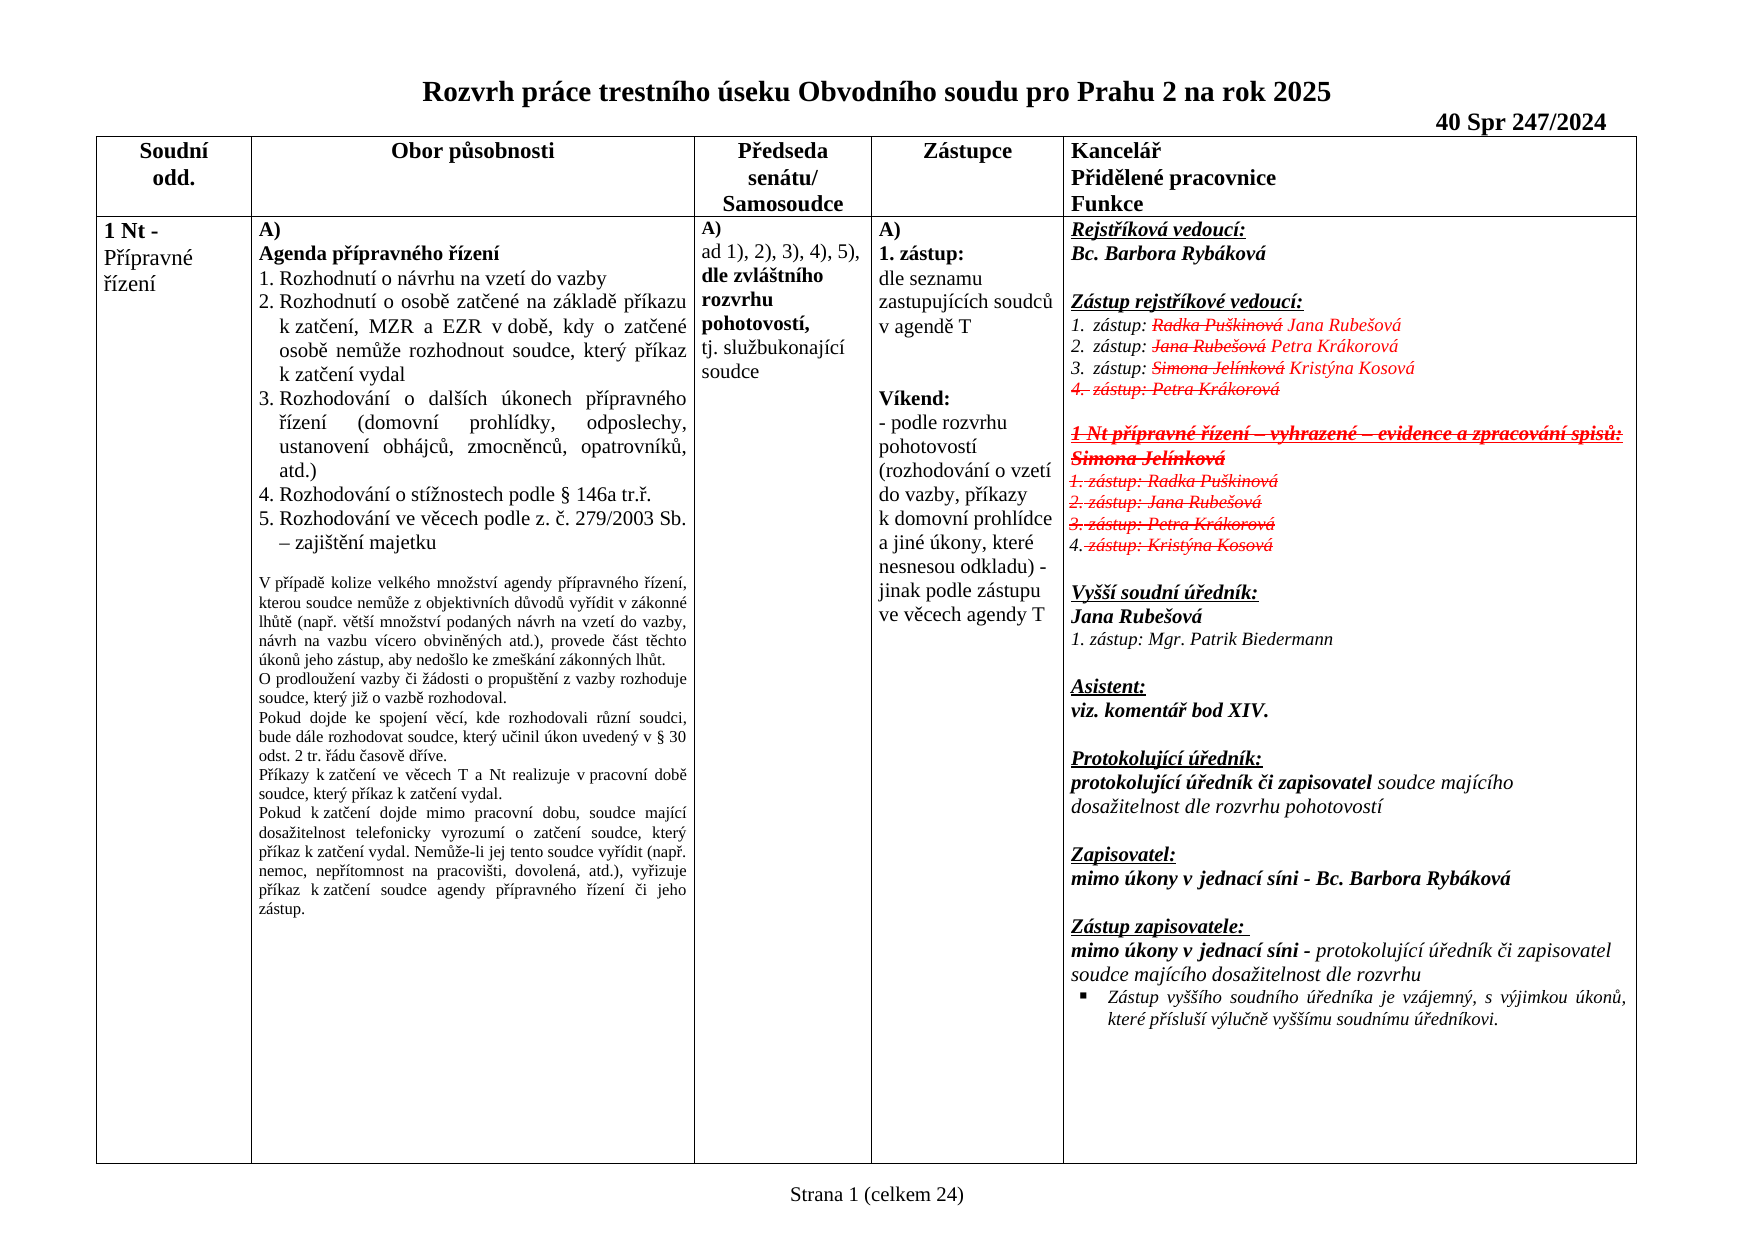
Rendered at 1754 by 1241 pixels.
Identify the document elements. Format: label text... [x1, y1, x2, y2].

table_cell A) 1. zástup: dle seznamu zastupujících soudců v agendě T Víkend: - podle rozvrhu pohotovostí (rozhodování o vzetí do vazby, příkazy k domovní prohlídce a jiné úkony, které nesnesou odkladu) - jinak podle zástupu ve věcech agendy T [872, 217, 1063, 1163]
table_cell Rejstříková vedoucí: Bc. Barbora Rybáková Zástup rejstříkové vedoucí: zástup: Radka Puškinová Jana Rubešová zástup: Jana Rubešová Petra Krákorová zástup: Simona Jelínková Kristýna Kosová zástup: Petra Krákorová 1 Nt přípravné řízení – vyhrazené – evidence a zpracování spisů: Simona Jelínková zástup: Radka Puškinová zástup: Jana Rubešová zástup: Petra Krákorová zástup: Kristýna Kosová Vyšší soudní úředník: Jana Rubešová 1. zástup: Mgr. Patrik Biedermann Asistent: viz. komentář bod XIV. Protokolující úředník: protokolující úředník či zapisovatel soudce majícího dosažitelnost dle rozvrhu pohotovostí Zapisovatel: mimo úkony v jednací síni - Bc. Barbora Rybáková Zástup zapisovatele: mimo úkony v jednací síni - protokolující úředník či zapisovatel soudce majícího dosažitelnost dle rozvrhu Zástup vyššího soudního úředníka je vzájemný, s výjimkou úkonů, které přísluší výlučně vyššímu soudnímu úředníkovi. [1064, 217, 1636, 1163]
table_cell A) Agenda přípravného řízení Rozhodnutí o návrhu na vzetí do vazby Rozhodnutí o osobě zatčené na základě příkazu k zatčení, MZR a EZR v době, kdy o zatčené osobě nemůže rozhodnout soudce, který příkaz k zatčení vydal Rozhodování o dalších úkonech přípravného řízení (domovní prohlídky, odposlechy, ustanovení obhájců, zmocněnců, opatrovníků, atd.) Rozhodování o stížnostech podle § 146a tr.ř. Rozhodování ve věcech podle z. č. 279/2003 Sb. – zajištění majetku V případě kolize velkého množství agendy přípravného řízení, kterou soudce nemůže z objektivních důvodů vyřídit v zákonné lhůtě (např. větší množství podaných návrh na vzetí do vazby, návrh na vazbu vícero obviněných atd.), provede část těchto úkonů jeho zástup, aby nedošlo ke zmeškání zákonných lhůt. O prodloužení vazby či žádosti o propuštění z vazby rozhoduje soudce, který již o vazbě rozhodoval. Pokud dojde ke spojení věcí, kde rozhodovali různí soudci, bude dále rozhodovat soudce, který učinil úkon uvedený v § 30 odst. 2 tr. řádu časově dříve. Příkazy k zatčení ve věcech T a Nt realizuje v pracovní době soudce, který příkaz k zatčení vydal. Pokud k zatčení dojde mimo pracovní dobu, soudce mající dosažitelnost telefonicky vyrozumí o zatčení soudce, který příkaz k zatčení vydal. Nemůže-li jej tento soudce vyřídit (např. nemoc, nepřítomnost na pracovišti, dovolená, atd.), vyřizuje příkaz k zatčení soudce agendy přípravného řízení či jeho zástup. [252, 217, 694, 1163]
table_cell 1 Nt - Přípravné řízení [97, 217, 251, 1163]
table_header Předseda senátu/ Samosoudce [695, 137, 871, 216]
table_header Zástupce [872, 137, 1063, 216]
table_header Obor působnosti [252, 137, 694, 216]
text 40 Spr 247/2024 [148, 107, 1606, 136]
table_header Kancelář Přidělené pracovnice Funkce [1064, 137, 1636, 216]
table_header Soudní odd. [97, 137, 251, 216]
table_cell A) ad 1), 2), 3), 4), 5), dle zvláštního rozvrhu pohotovostí, tj. službukonající soudce [695, 217, 871, 1163]
